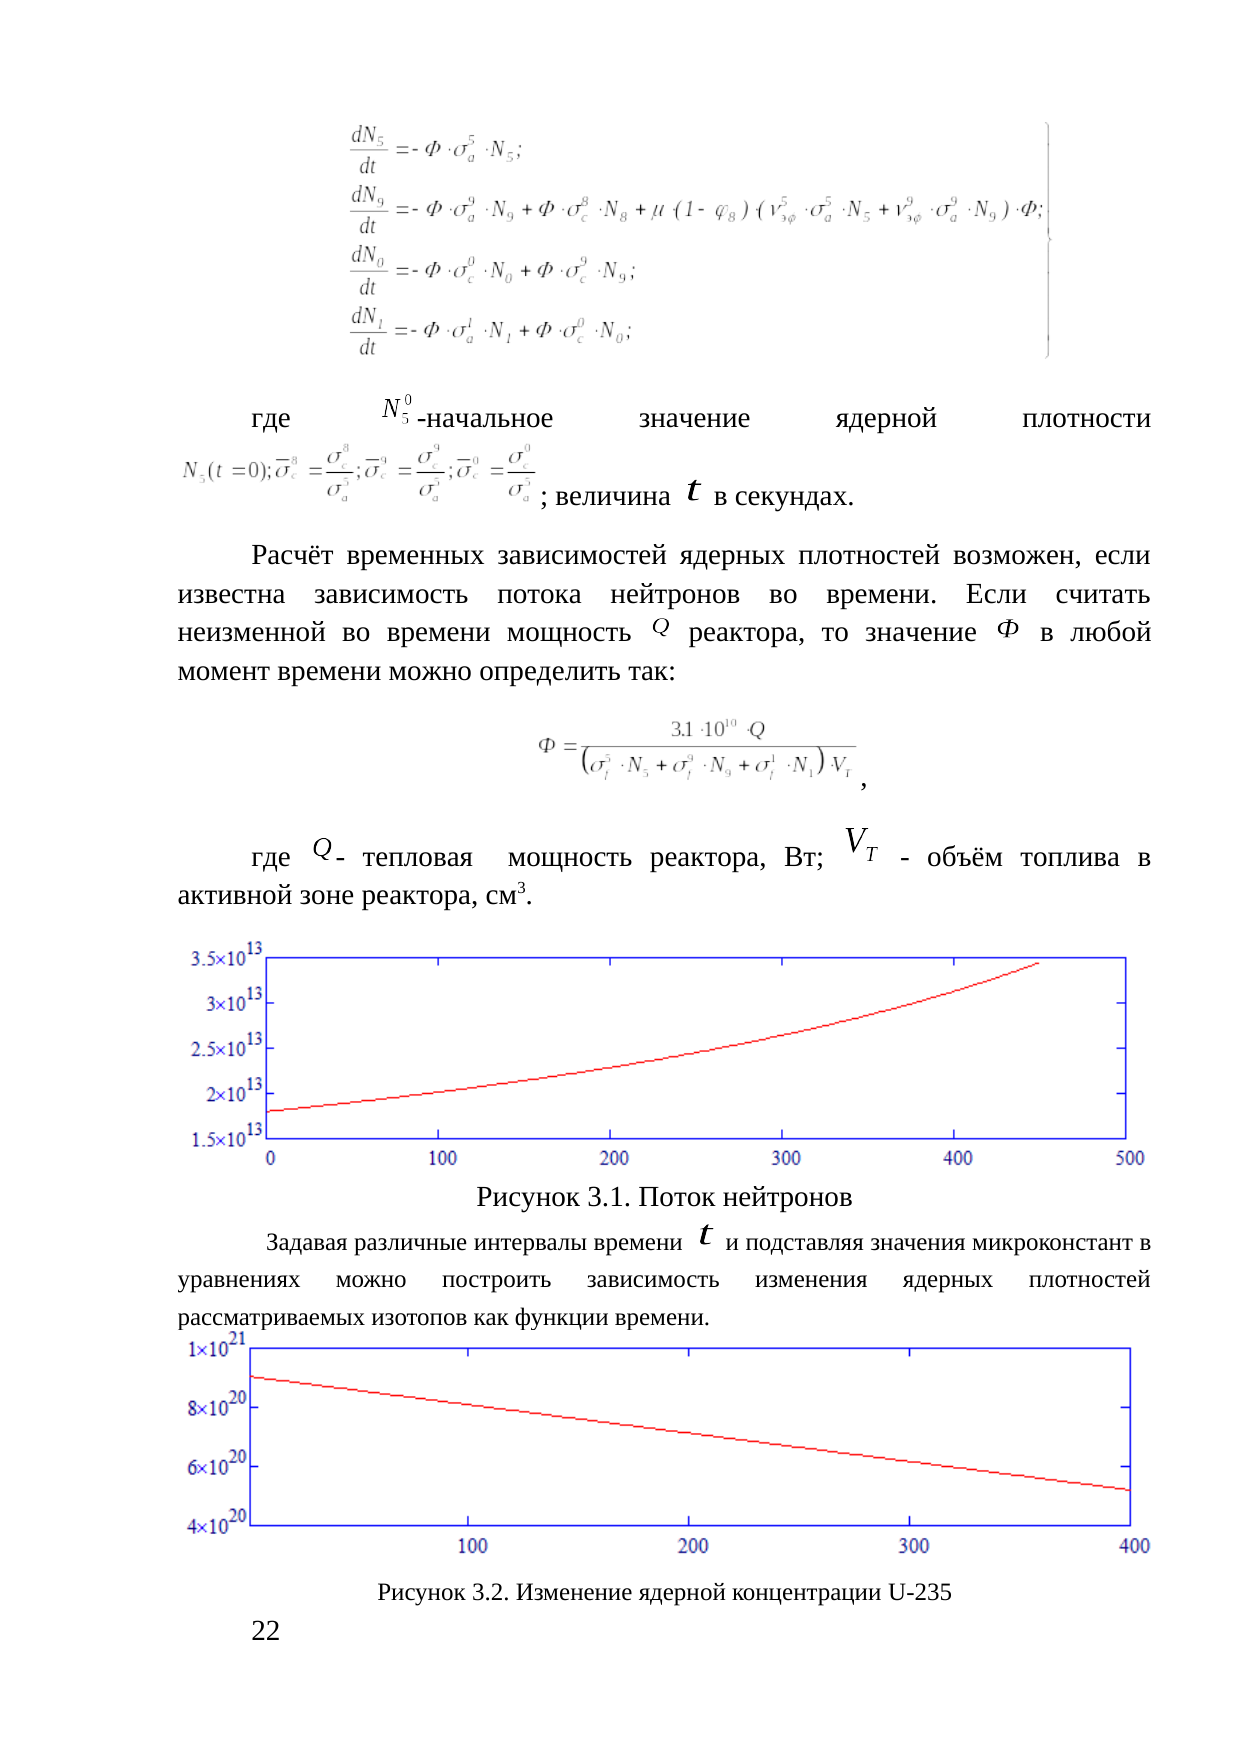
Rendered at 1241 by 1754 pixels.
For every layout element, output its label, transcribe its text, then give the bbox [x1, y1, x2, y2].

picture [177, 1330, 1152, 1568]
text Расчёт временных зависимостей ядерных плотностей возможен, если известна зависимость потока нейтронов во времени. Если считать неизменной во времени мощность реактора, то значение в любой момент времени можно определить так: [177, 537, 1152, 686]
text Задавая различные интервалы времени и подставляя значения микроконстант в уравнениях можно построить зависимость изменения ядерных плотностей рассматриваемых изотопов как функции времени. [177, 1218, 1152, 1330]
text Рисунок 3.1. Поток нейтронов [177, 1179, 1152, 1213]
text где -начальное значение ядерной плотности ; величина в секундах. [177, 388, 1152, 511]
text , [177, 712, 1152, 792]
text где - тепловая мощность реактора, Вт; - объём топлива в активной зоне реактора, см3. [177, 818, 1152, 911]
text Рисунок 3.2. Изменение ядерной концентрации U-235 [177, 1568, 1152, 1605]
picture [177, 936, 1152, 1175]
